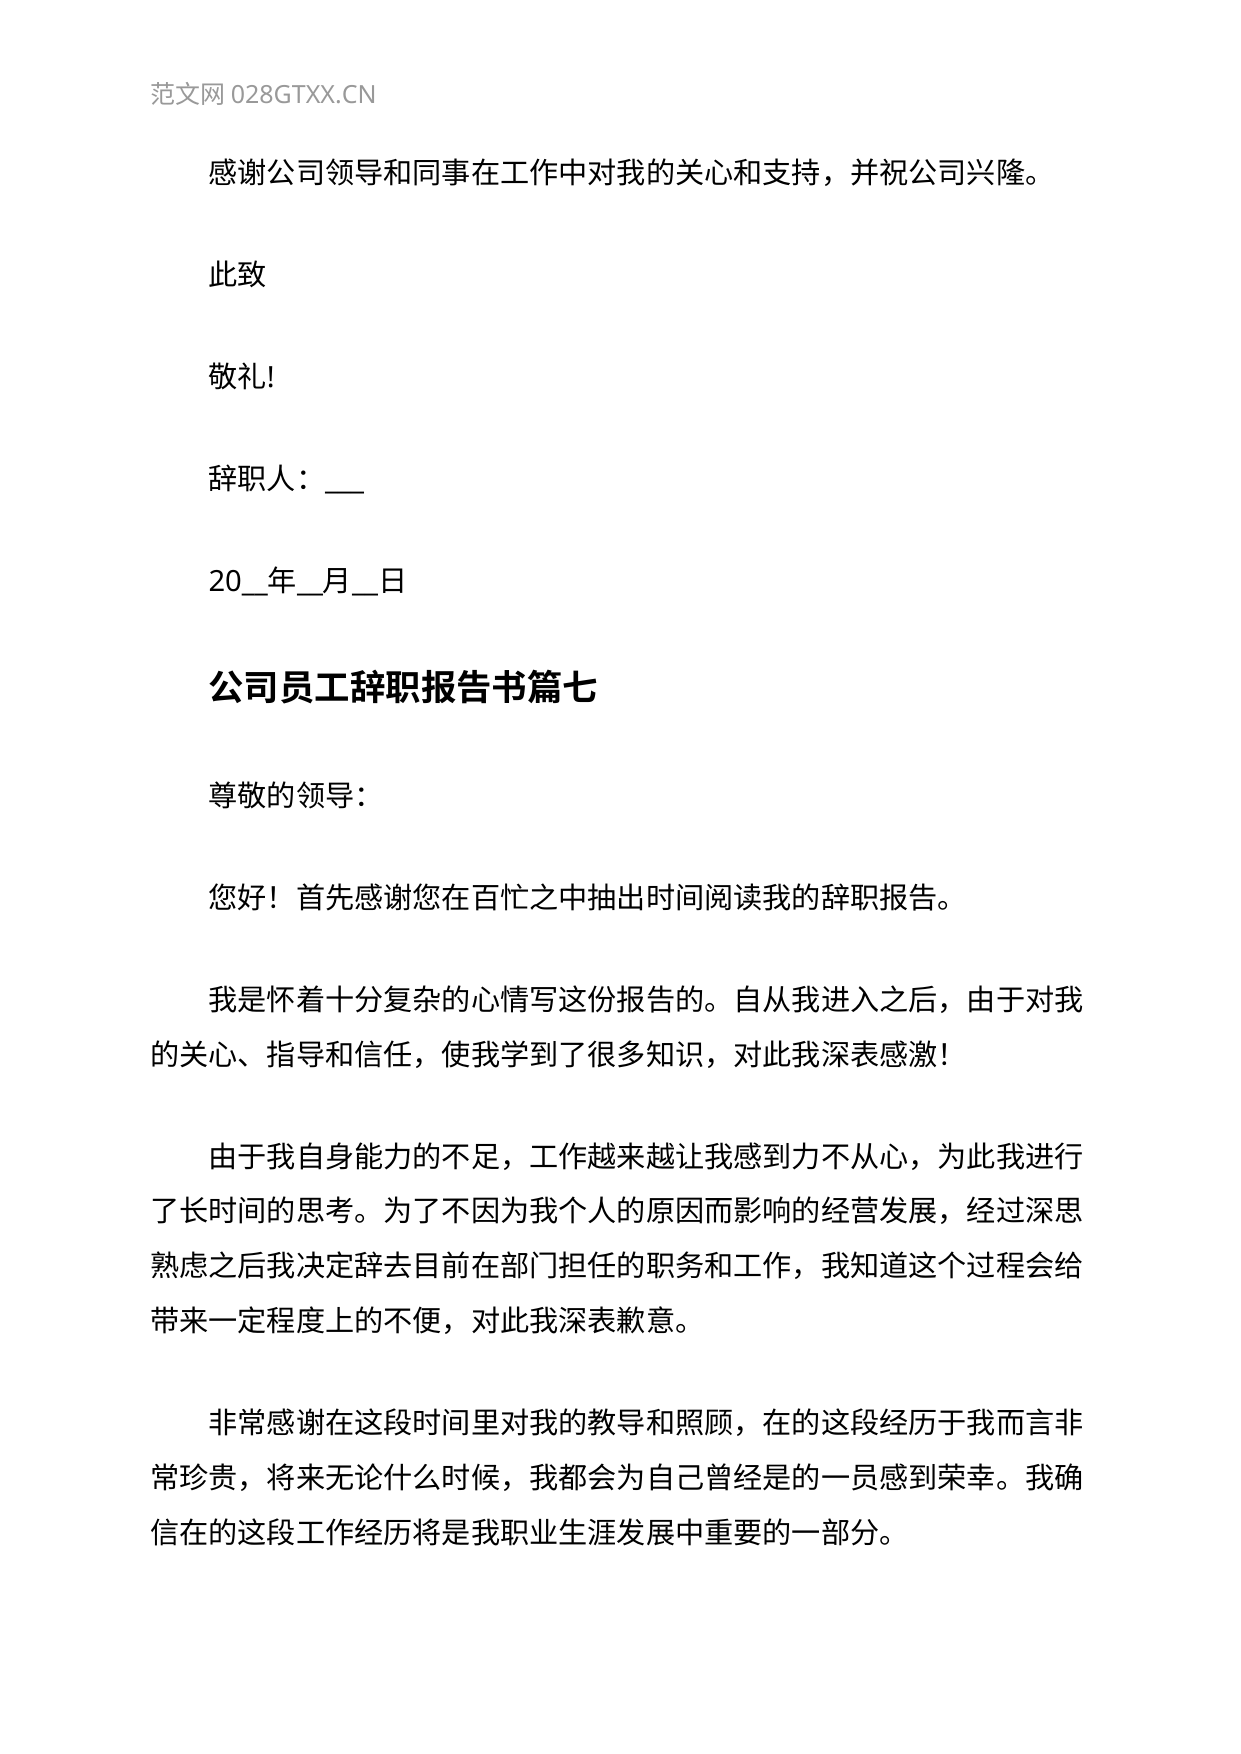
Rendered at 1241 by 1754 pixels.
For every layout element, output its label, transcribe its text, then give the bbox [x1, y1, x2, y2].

text 您好！首先感谢您在百忙之中抽出时间阅读我的辞职报告。 [150, 875, 1090, 917]
text 此致 [150, 252, 1090, 294]
text 20__年__月__日 [150, 557, 1090, 600]
text 敬礼! [150, 353, 1090, 396]
text 感谢公司领导和同事在工作中对我的关心和支持，并祝公司兴隆。 [150, 150, 1090, 192]
text 非常感谢在这段时间里对我的教导和照顾，在的这段经历于我而言非常珍贵，将来无论什么时候，我都会为自己曾经是的一员感到荣幸。我确信在的这段工作经历将是我职业生涯发展中重要的一部分。 [150, 1399, 1090, 1552]
text 由于我自身能力的不足，工作越来越让我感到力不从心，为此我进行了长时间的思考。为了不因为我个人的原因而影响的经营发展，经过深思熟虑之后我决定辞去目前在部门担任的职务和工作，我知道这个过程会给带来一定程度上的不便，对此我深表歉意。 [150, 1133, 1090, 1340]
text 尊敬的领导： [150, 773, 1090, 815]
text 辞职人：___ [150, 456, 1090, 498]
text 我是怀着十分复杂的心情写这份报告的。自从我进入之后，由于对我的关心、指导和信任，使我学到了很多知识，对此我深表感激！ [150, 976, 1090, 1074]
text 公司员工辞职报告书篇七 [150, 659, 1090, 711]
